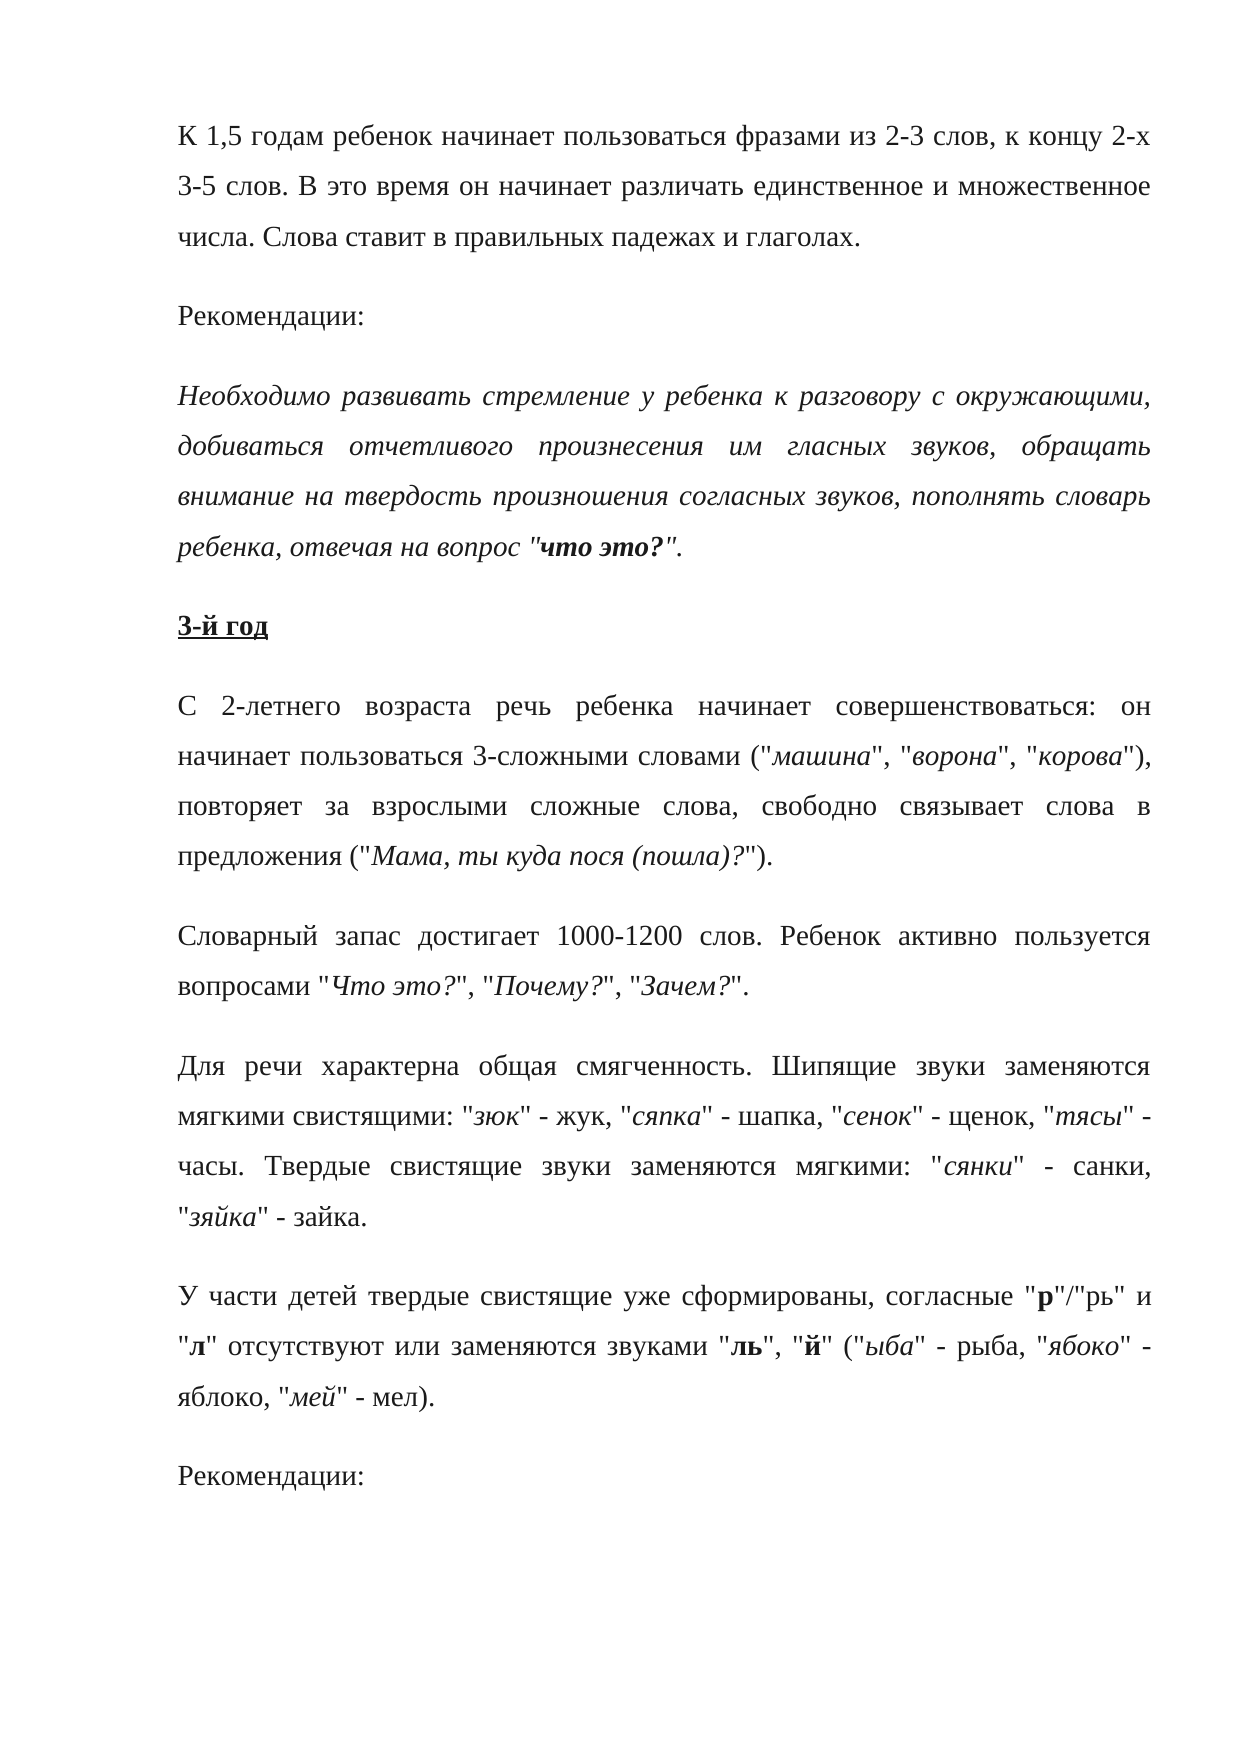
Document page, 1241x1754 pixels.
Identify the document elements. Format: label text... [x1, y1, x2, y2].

text К 1,5 годам ребенок начинает пользоваться фразами из 2-3 слов, к концу 2-х 3-5 слов. В это время он начинает различать единственное и множественное числа. Слова ставит в правильных падежах и глаголах. [177, 118, 1152, 252]
text У части детей твердые свистящие уже сформированы, согласные "р"/"рь" и "л" отсутствуют или заменяются звуками "ль", "й" ("ыба" - рыба, "ябоко" - яблоко, "мей" - мел). [177, 1278, 1152, 1412]
text С 2-летнего возраста речь ребенка начинает совершенствоваться: он начинает пользоваться 3-сложными словами ("машина", "ворона", "корова"), повторяет за взрослыми сложные слова, свободно связывает слова в предложения ("Мама, ты куда пося (пошла)?"). [177, 688, 1152, 872]
text Необходимо развивать стремление у ребенка к разговору с окружающими, добиваться отчетливого произнесения им гласных звуков, обращать внимание на твердость произношения согласных звуков, пополнять словарь ребенка, отвечая на вопрос "что это?". [177, 378, 1152, 562]
text Рекомендации: [177, 1458, 1152, 1492]
text 3-й год [177, 608, 1152, 642]
text Рекомендации: [177, 298, 1152, 332]
text Для речи характерна общая смягченность. Шипящие звуки заменяются мягкими свистящими: "зюк" - жук, "сяпка" - шапка, "сенок" - щенок, "тясы" - часы. Твердые свистящие звуки заменяются мягкими: "сянки" - санки, "зяйка" - зайка. [177, 1048, 1152, 1232]
text Словарный запас достигает 1000-1200 слов. Ребенок активно пользуется вопросами "Что это?", "Почему?", "Зачем?". [177, 918, 1152, 1002]
